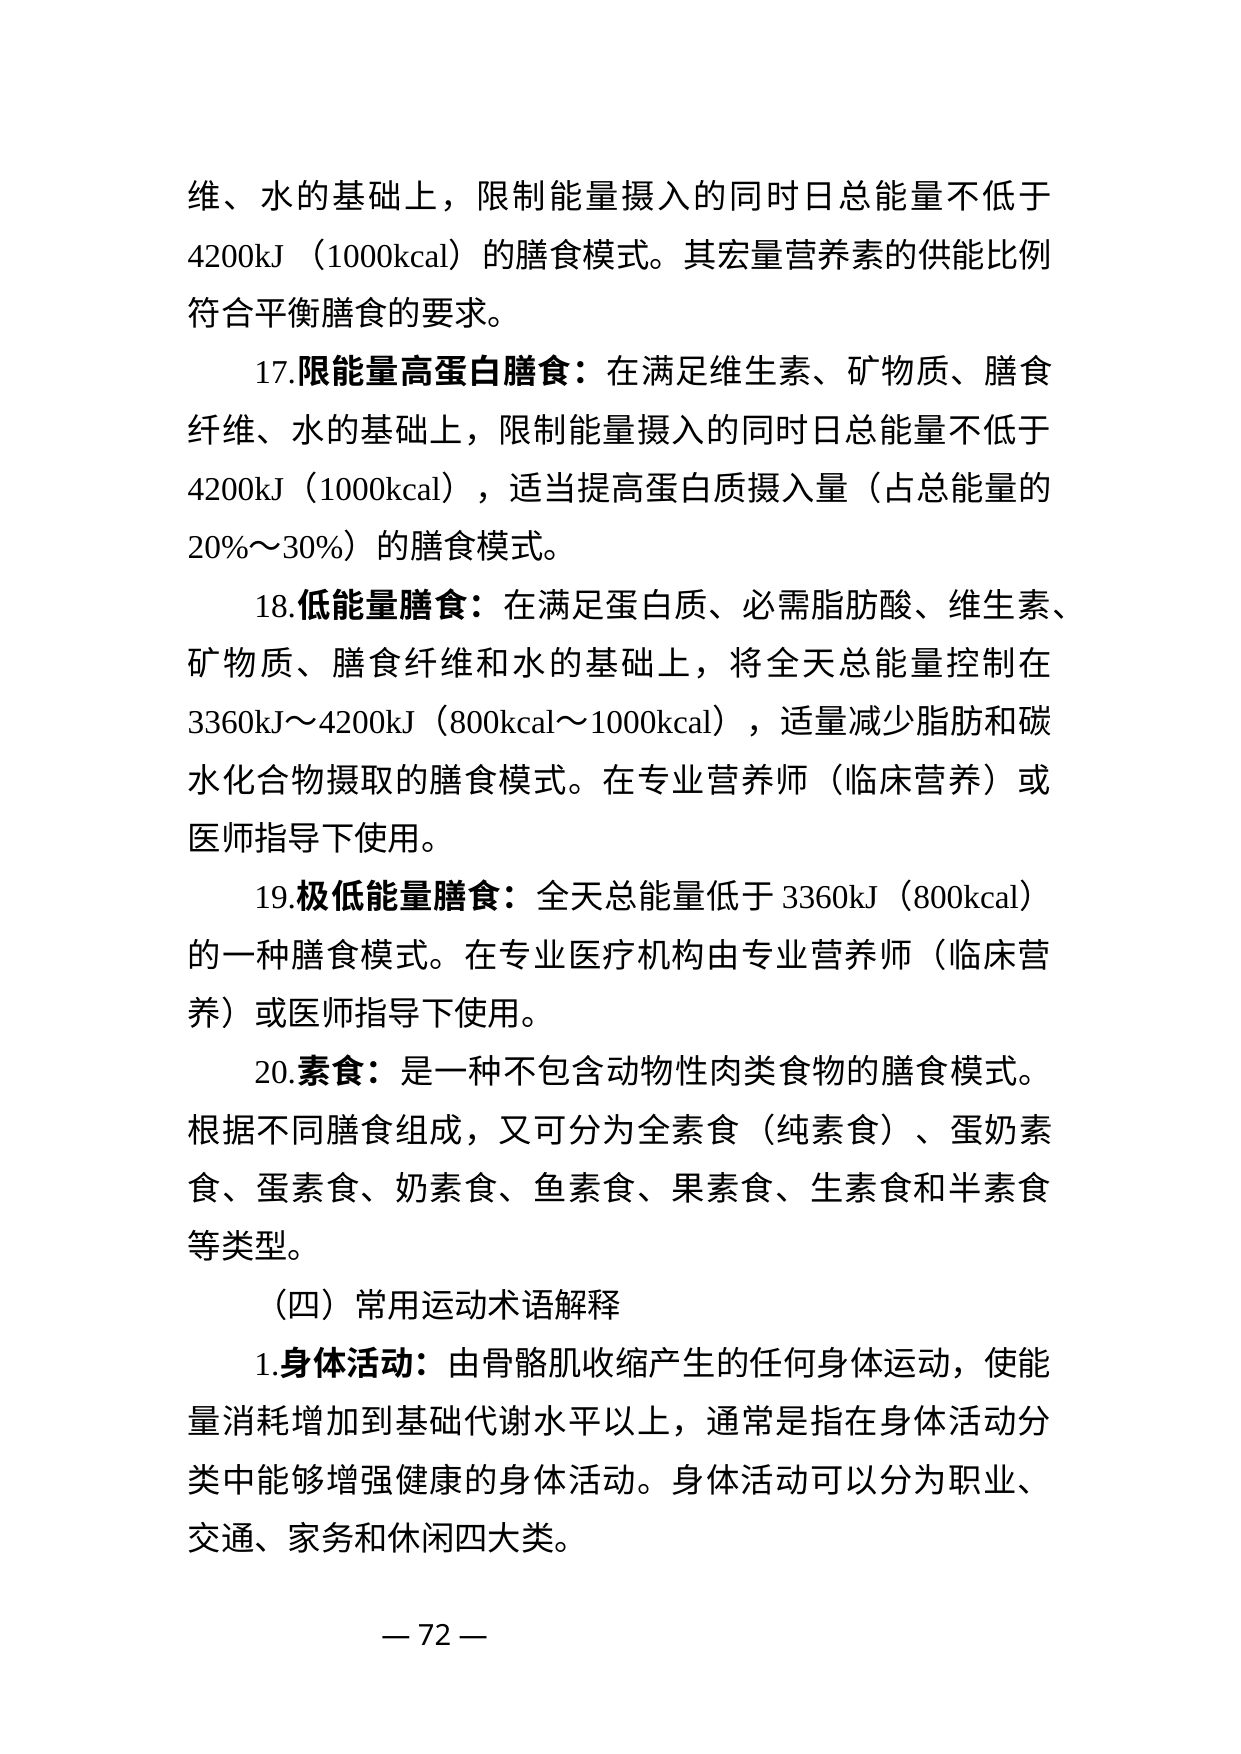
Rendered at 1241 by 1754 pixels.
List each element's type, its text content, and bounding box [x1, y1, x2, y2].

list 19.极低能量膳食：全天总能量低于3360kJ（800kcal）的一种膳食模式。在专业医疗机构由专业营养师（临床营养）或医师指导下使用。 [187, 862, 1053, 1037]
subtitle （四）常用运动术语解释 [187, 1270, 1053, 1329]
list 18.低能量膳食：在满足蛋白质、必需脂肪酸、维生素、矿物质、膳食纤维和水的基础上，将全天总能量控制在 3360kJ～4200kJ（800kcal～1000kcal），适量减少脂肪和碳水化合物摄取的膳食模式。在专业营养师（临床营养）或医师指导下使用。 [187, 570, 1053, 862]
list 17.限能量高蛋白膳食：在满足维生素、矿物质、膳食纤维、水的基础上，限制能量摄入的同时日总能量不低于4200kJ（1000kcal），适当提高蛋白质摄入量（占总能量的20%～30%）的膳食模式。 [187, 337, 1053, 570]
list 20.素食：是一种不包含动物性肉类食物的膳食模式。根据不同膳食组成，又可分为全素食（纯素食）、蛋奶素食、蛋素食、奶素食、鱼素食、果素食、生素食和半素食等类型。 [187, 1037, 1053, 1270]
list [187, 162, 1053, 337]
list 1.身体活动：由骨骼肌收缩产生的任何身体运动，使能量消耗增加到基础代谢水平以上，通常是指在身体活动分类中能够增强健康的身体活动。身体活动可以分为职业、交通、家务和休闲四大类。 [187, 1329, 1053, 1562]
